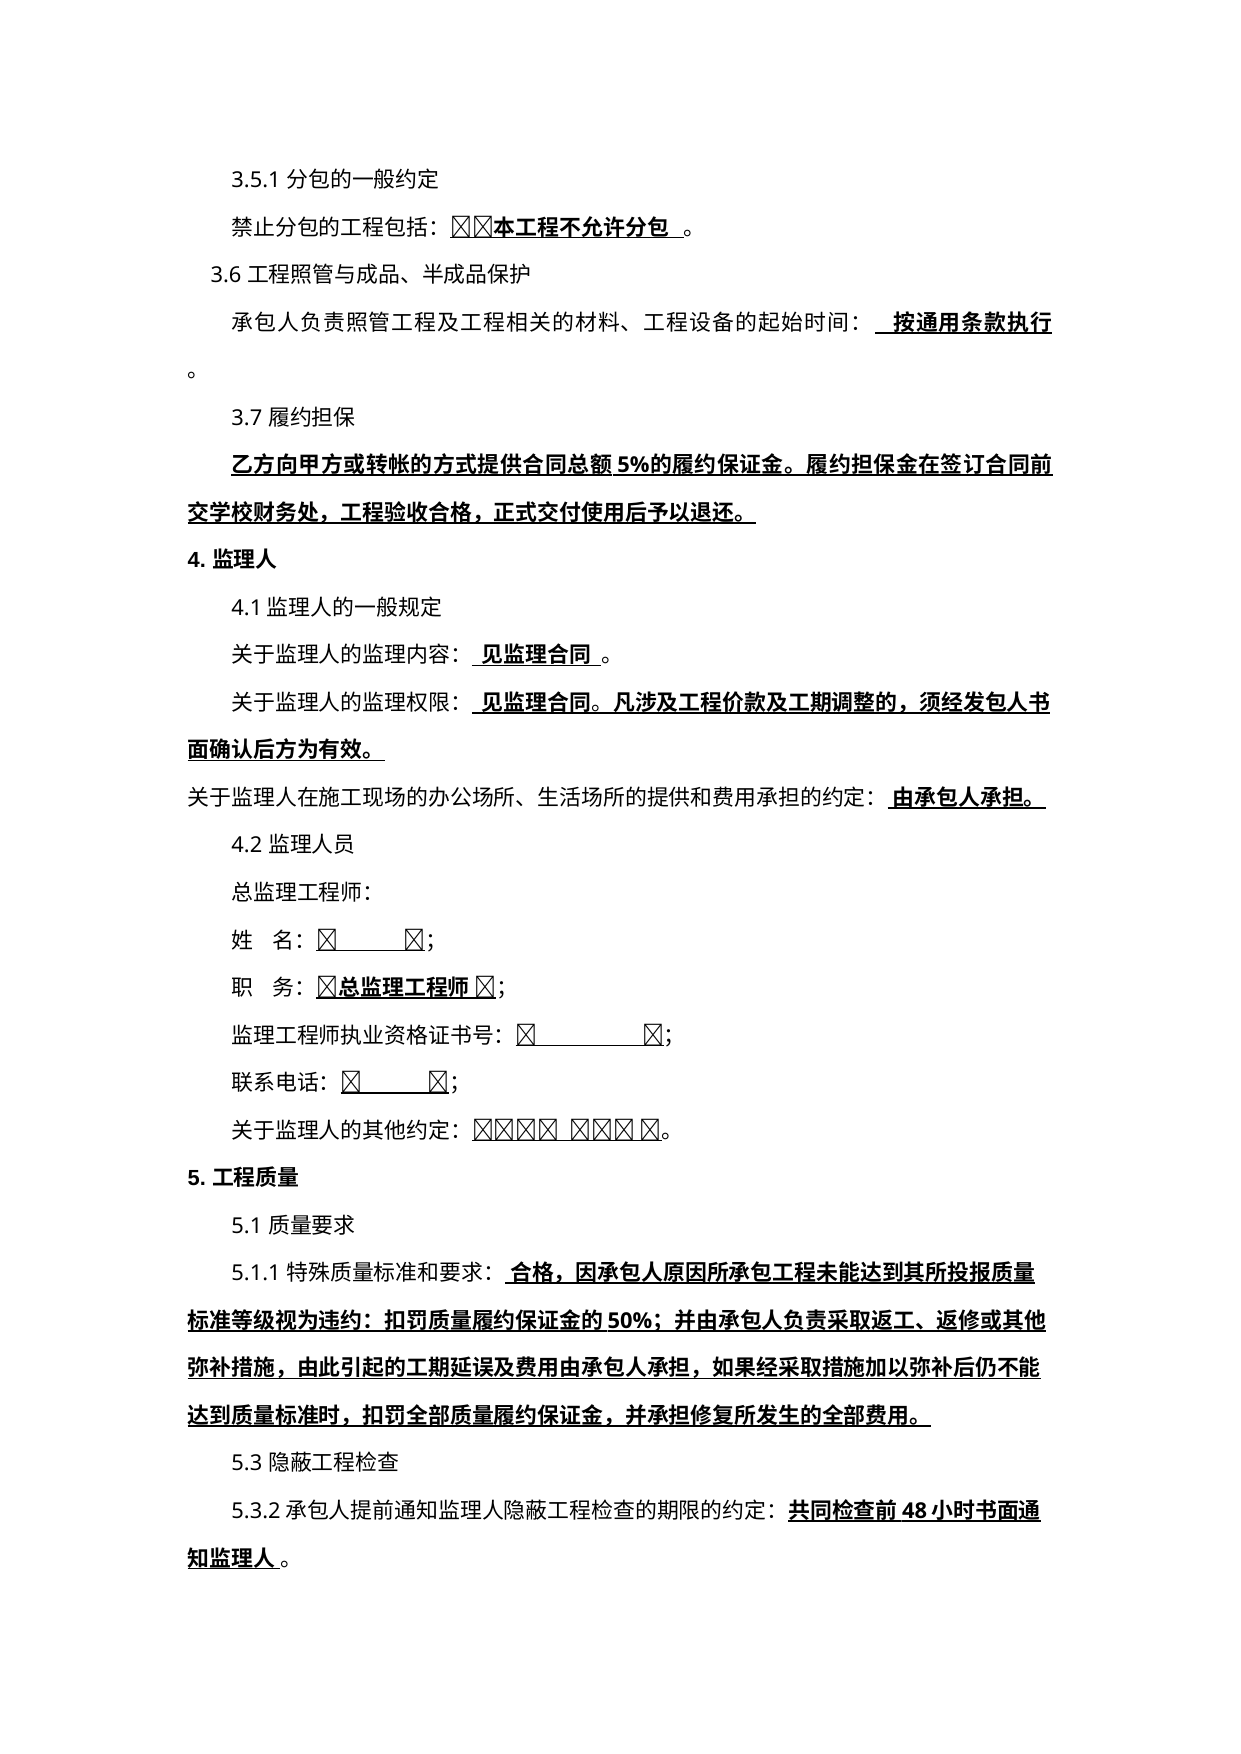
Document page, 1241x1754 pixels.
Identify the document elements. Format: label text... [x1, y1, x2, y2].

text 总监理工程师： [187, 875, 1053, 907]
text 承包人负责照管工程及工程相关的材料、工程设备的起始时间： 按通用条款执行 。 [187, 305, 1053, 384]
text 关于监理人在施工现场的办公场所、生活场所的提供和费用承担的约定： 由承包人承担。 [187, 780, 1053, 812]
text 4.1监理人的一般规定 [187, 590, 1053, 622]
text 3.7 履约担保 [187, 400, 1053, 431]
text 监理工程师执业资格证书号： ； [187, 1018, 1053, 1049]
text 4.2 监理人员 [187, 827, 1053, 859]
text 3.5.1 分包的一般约定 [187, 162, 1053, 194]
subtitle 4. 监理人 [187, 542, 1053, 574]
text 3.6 工程照管与成品、半成品保护 [187, 257, 1053, 289]
text 5.1 质量要求 [187, 1208, 1053, 1239]
text 关于监理人的监理权限： 见监理合同。凡涉及工程价款及工期调整的，须经发包人书面确认后方为有效。 [187, 685, 1053, 764]
text 职 务：总监理工程师 ； [187, 970, 1053, 1002]
text 姓 名： ； [187, 923, 1053, 954]
text 联系电话： ； [187, 1065, 1053, 1097]
text 5.3 隐蔽工程检查 [187, 1445, 1053, 1477]
text 关于监理人的其他约定：  。 [187, 1113, 1053, 1144]
text 关于监理人的监理内容： 见监理合同 。 [187, 637, 1053, 669]
text 乙方向甲方或转帐的方式提供合同总额5%的履约保证金。履约担保金在签订合同前交学校财务处，工程验收合格，正式交付使用后予以退还。 [187, 447, 1053, 527]
subtitle 5. 工程质量 [187, 1160, 1053, 1192]
text 5.1.1 特殊质量标准和要求： 合格，因承包人原因所承包工程未能达到其所投报质量标准等级视为违约：扣罚质量履约保证金的50%；并由承包人负责采取返工、返修或其他弥补措施，由此引起的工期延误及费用由承包人承担，如果经采取措施加以弥补后仍不能达到质量标准时，扣罚全部质量履约保证金，并承担修复所发生的全部费用。 [187, 1255, 1053, 1429]
text 禁止分包的工程包括：本工程不允许分包 。 [187, 209, 1053, 241]
text 5.3.2承包人提前通知监理人隐蔽工程检查的期限的约定：共同检查前48小时书面通知监理人 。 [187, 1493, 1053, 1572]
